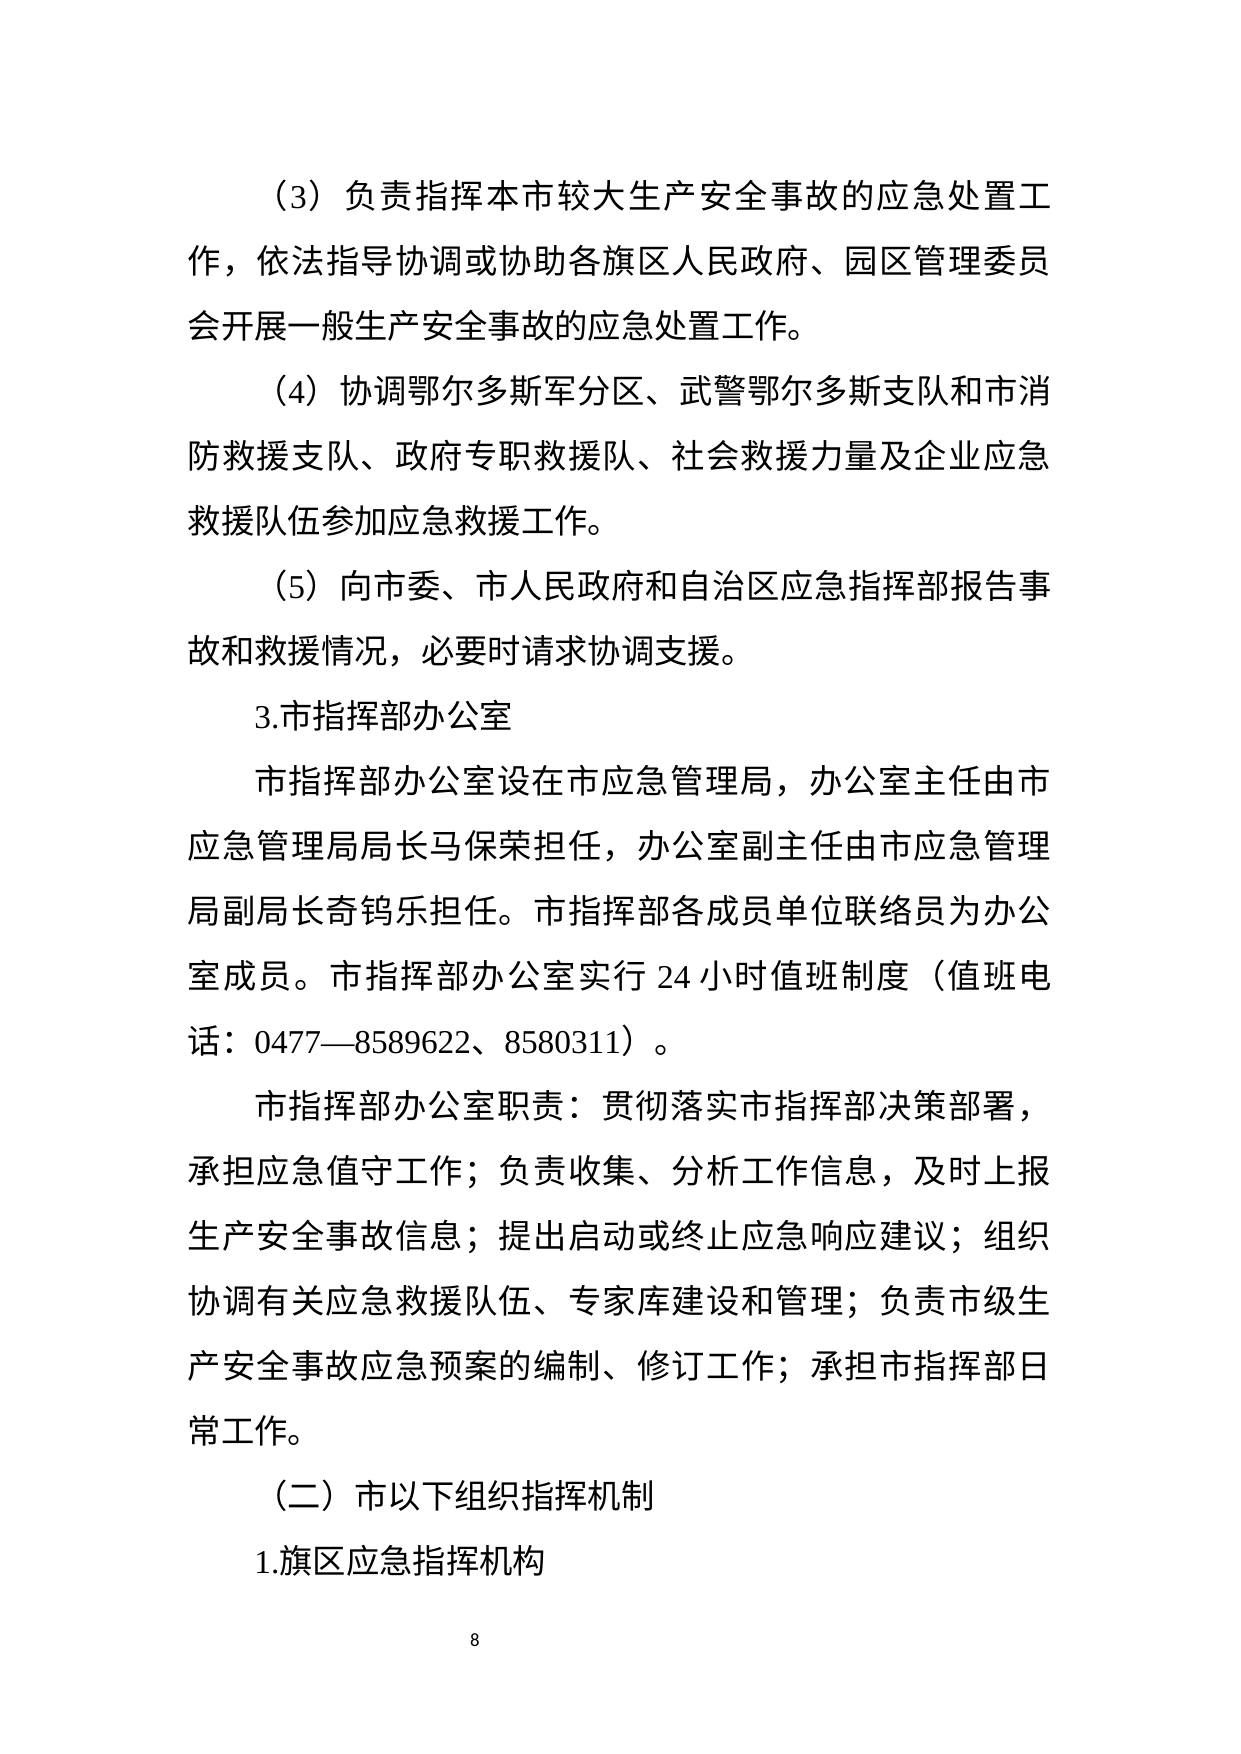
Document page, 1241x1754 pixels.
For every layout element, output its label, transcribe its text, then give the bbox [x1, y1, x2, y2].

text （5）向市委、市人民政府和自治区应急指挥部报告事故和救援情况，必要时请求协调支援。 [187, 552, 1053, 682]
text 市指挥部办公室设在市应急管理局，办公室主任由市应急管理局局长马保荣担任，办公室副主任由市应急管理局副局长奇钨乐担任。市指挥部各成员单位联络员为办公室成员。市指挥部办公室实行24小时值班制度（值班电话：0477—8589622、8580311）。 [187, 747, 1053, 1072]
text （4）协调鄂尔多斯军分区、武警鄂尔多斯支队和市消防救援支队、政府专职救援队、社会救援力量及企业应急救援队伍参加应急救援工作。 [187, 357, 1053, 552]
text 市指挥部办公室职责：贯彻落实市指挥部决策部署，承担应急值守工作；负责收集、分析工作信息，及时上报生产安全事故信息；提出启动或终止应急响应建议；组织协调有关应急救援队伍、专家库建设和管理；负责市级生产安全事故应急预案的编制、修订工作；承担市指挥部日常工作。 [187, 1072, 1053, 1462]
text （3）负责指挥本市较大生产安全事故的应急处置工作，依法指导协调或协助各旗区人民政府、园区管理委员会开展一般生产安全事故的应急处置工作。 [187, 162, 1053, 357]
text 1.旗区应急指挥机构 [187, 1527, 1053, 1592]
text 3.市指挥部办公室 [187, 682, 1053, 747]
text （二）市以下组织指挥机制 [187, 1462, 1053, 1527]
